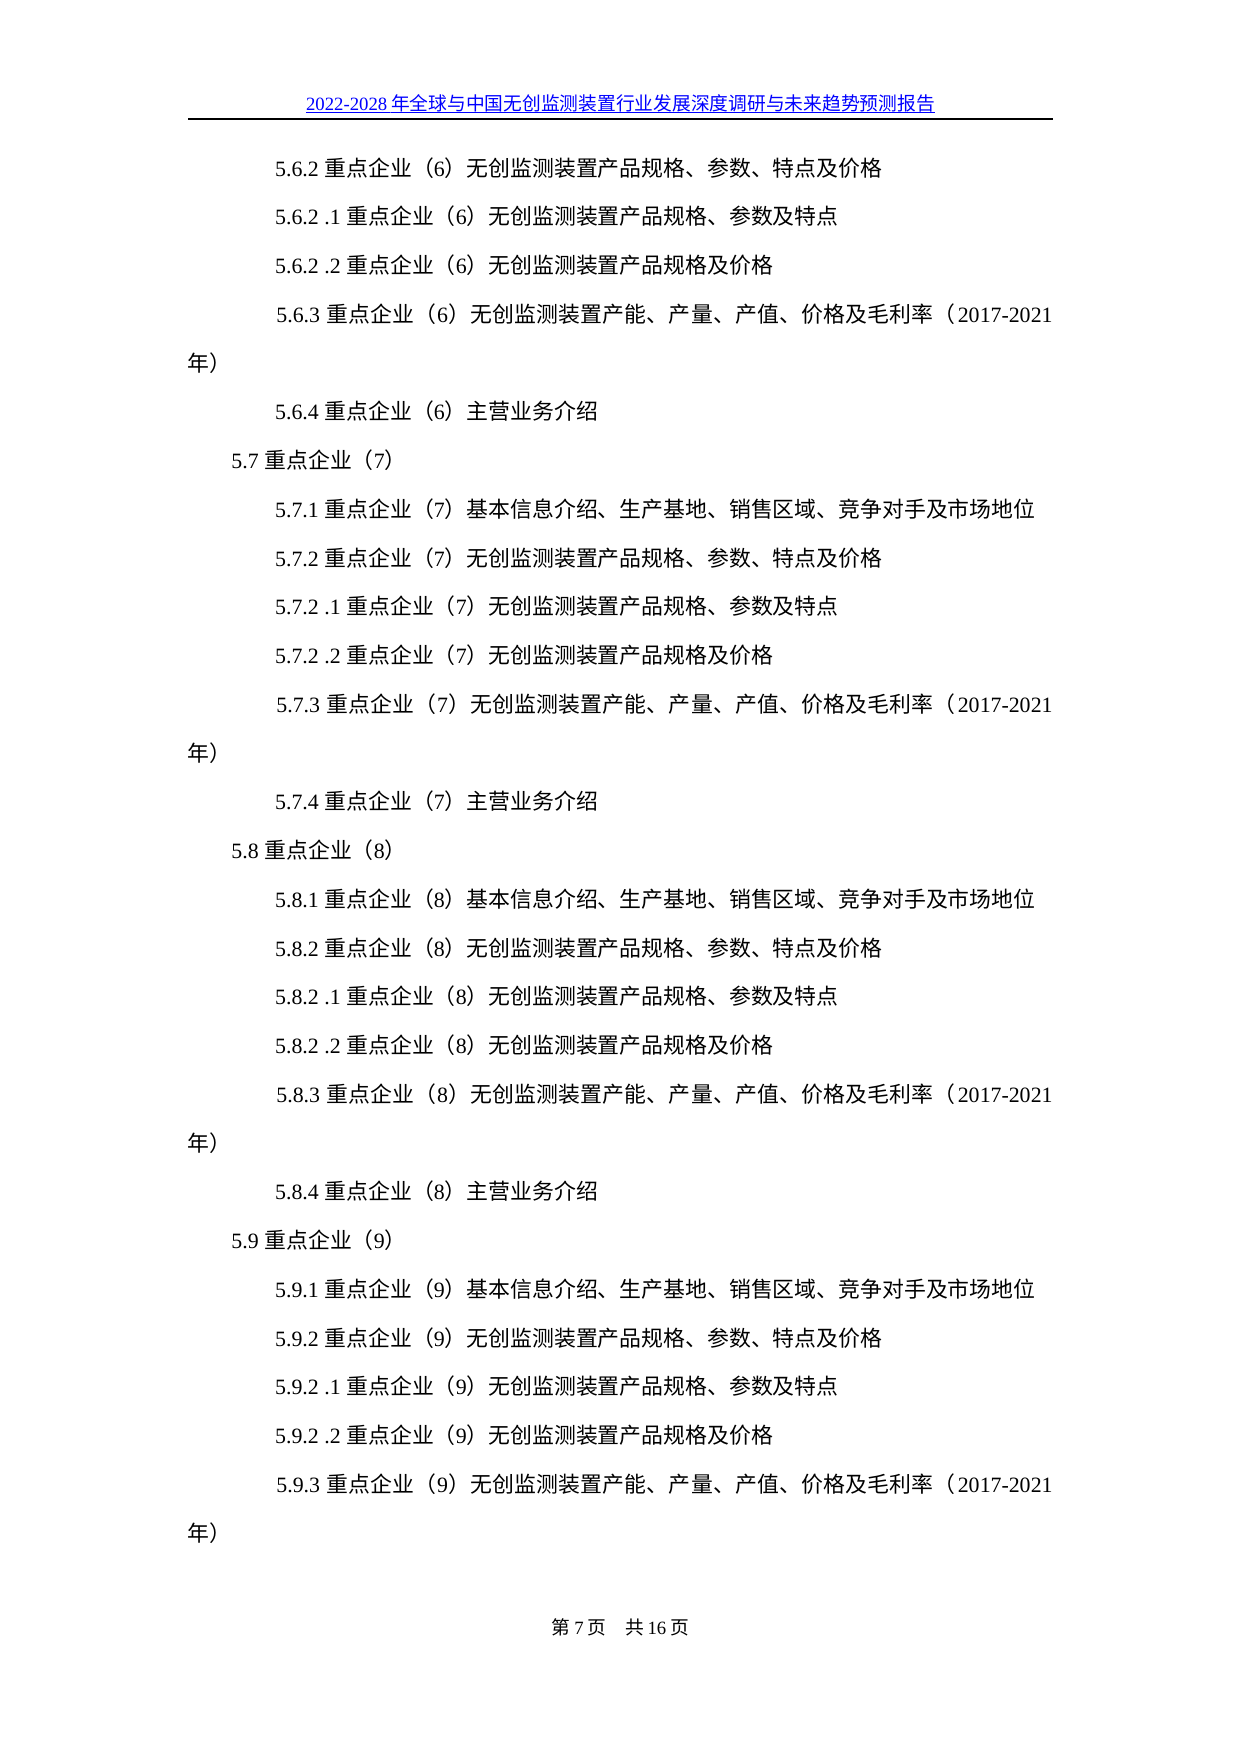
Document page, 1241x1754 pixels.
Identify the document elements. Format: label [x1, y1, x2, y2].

text [187, 150, 1053, 1548]
